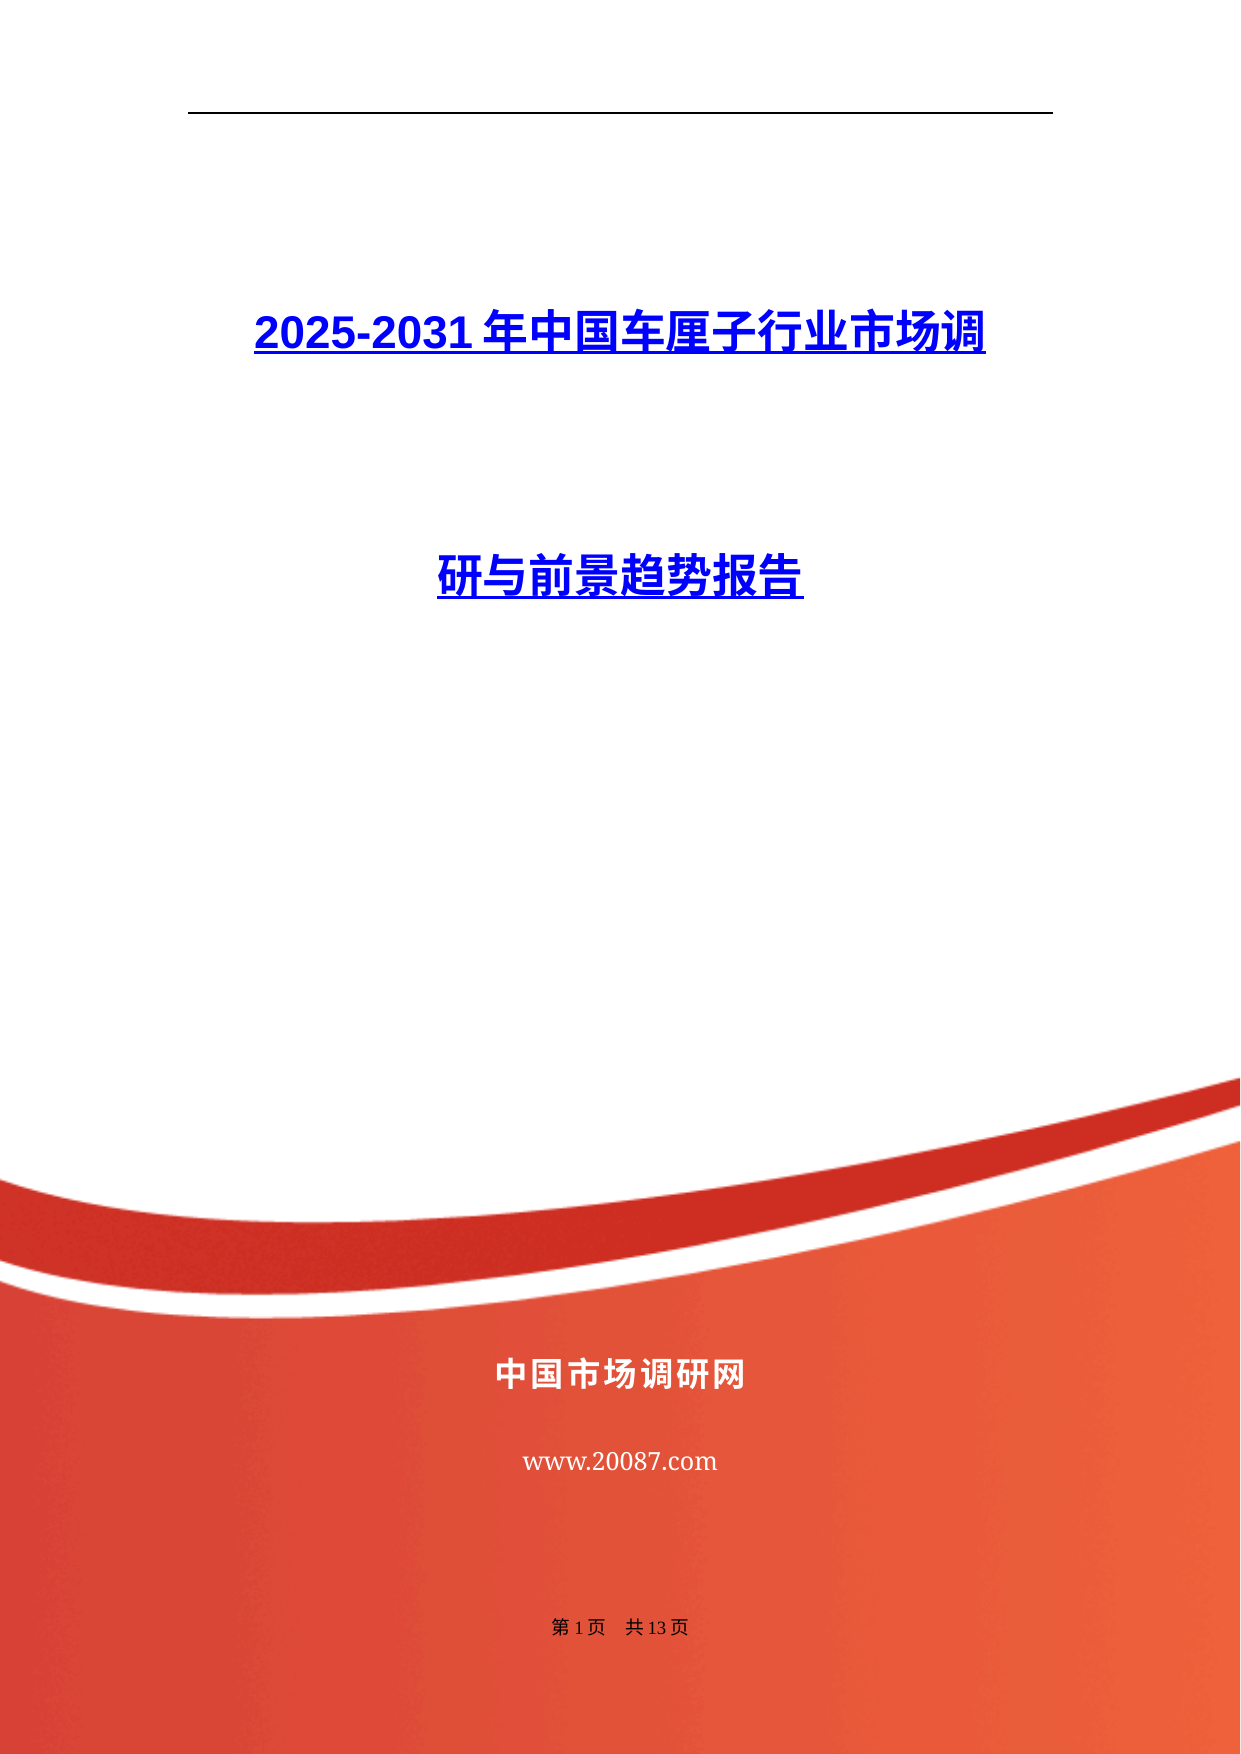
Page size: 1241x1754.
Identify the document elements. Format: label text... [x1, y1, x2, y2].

picture [0, 1006, 1241, 1754]
table_header 2025-2031年中国车厘子行业市场调研与前景趋势报告 [188, 207, 1053, 773]
subtitle 中国市场调研网 [187, 1339, 1053, 1404]
text www.20087.com [187, 1428, 1053, 1493]
